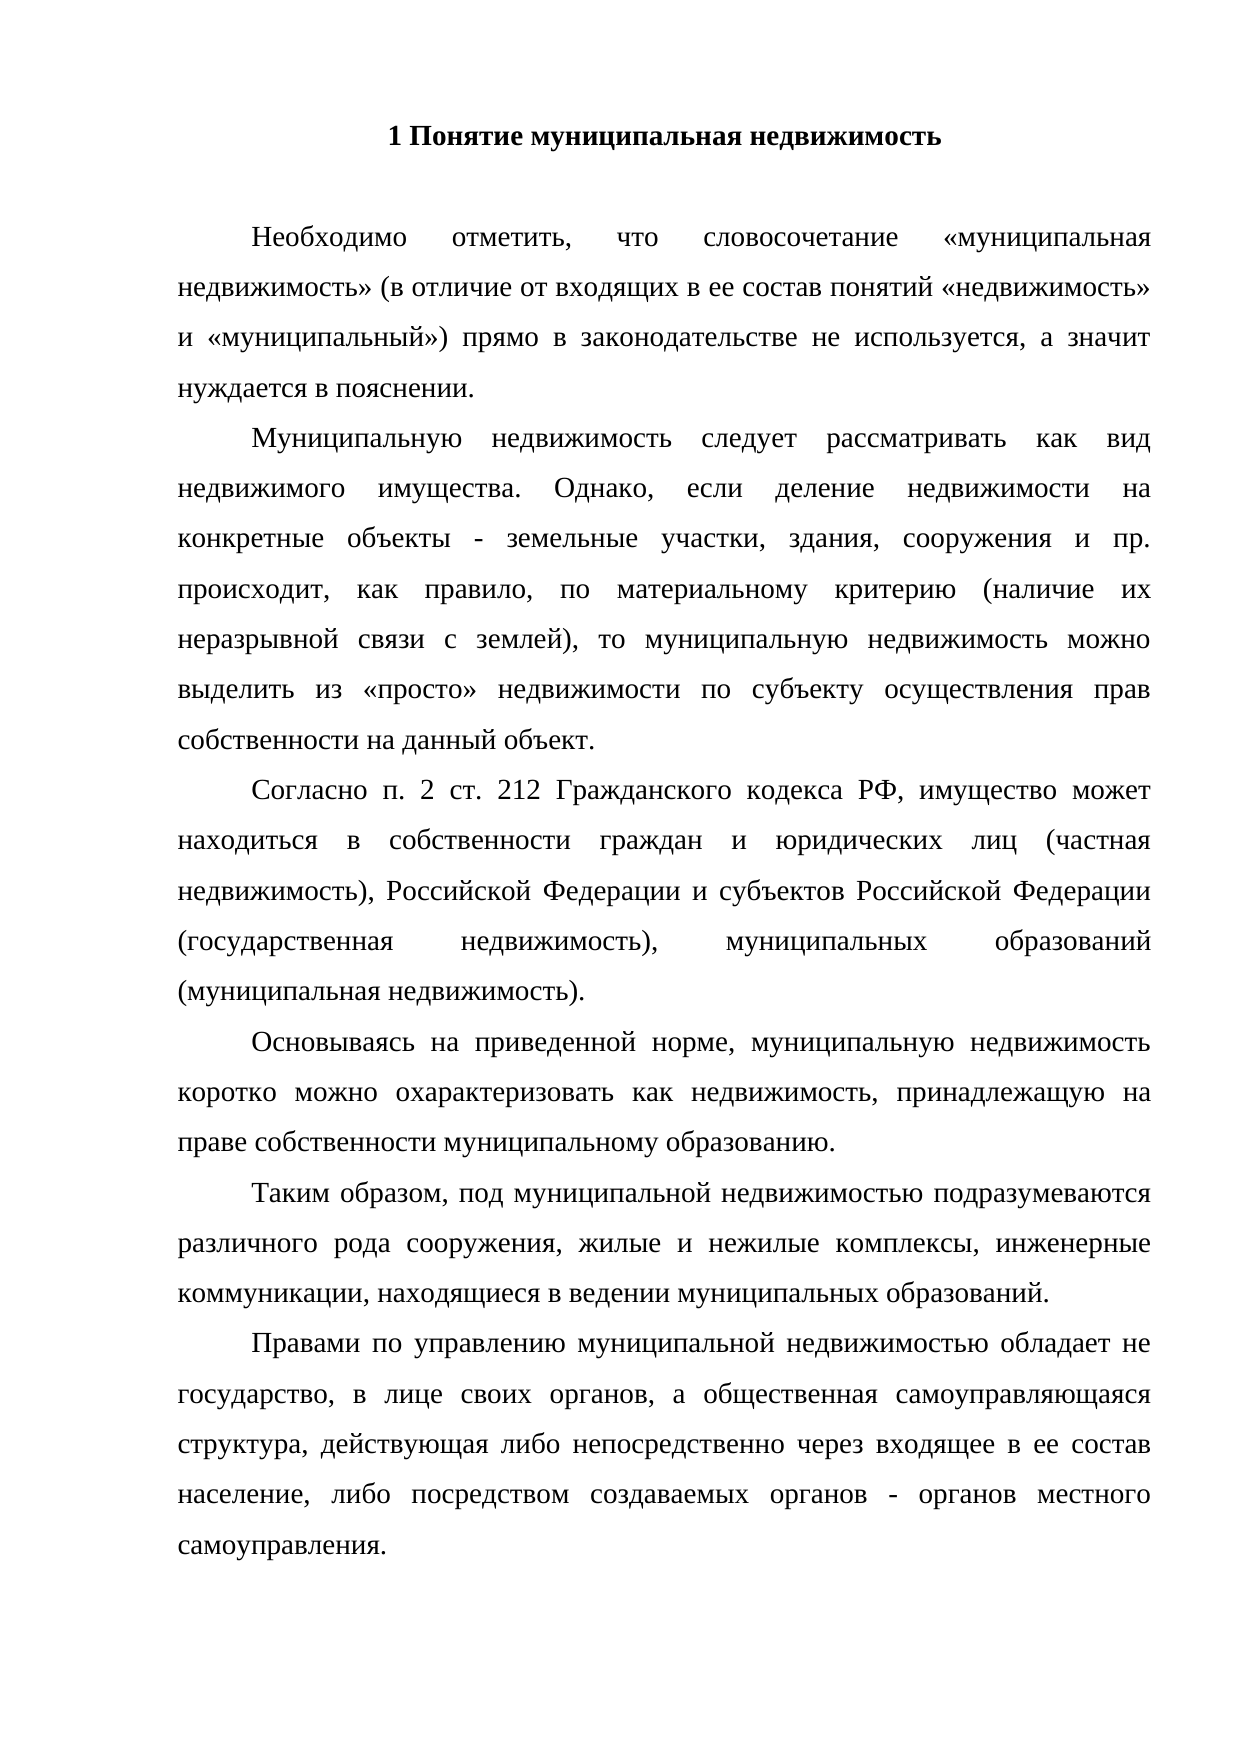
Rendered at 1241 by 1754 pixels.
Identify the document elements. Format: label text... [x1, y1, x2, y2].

text Муниципальную недвижимость следует рассматривать как вид недвижимого имущества. Однако, если деление недвижимости на конкретные объекты - земельные участки, здания, сооружения и пр. происходит, как правило, по материальному критерию (наличие их неразрывной связи с землей), то муниципальную недвижимость можно выделить из «просто» недвижимости по субъекту осуществления прав собственности на данный объект. [177, 420, 1152, 755]
text 1 Понятие муниципальная недвижимость [177, 118, 1152, 152]
text Таким образом, под муниципальной недвижимостью подразумеваются различного рода сооружения, жилые и нежилые комплексы, инженерные коммуникации, находящиеся в ведении муниципальных образований. [177, 1175, 1152, 1309]
text Необходимо отметить, что словосочетание «муниципальная недвижимость» (в отличие от входящих в ее состав понятий «недвижимость» и «муниципальный») прямо в законодательстве не используется, а значит нуждается в пояснении. [177, 219, 1152, 403]
text Правами по управлению муниципальной недвижимостью обладает не государство, в лице своих органов, а общественная самоуправляющаяся структура, действующая либо непосредственно через входящее в ее состав население, либо посредством создаваемых органов - органов местного самоуправления. [177, 1326, 1152, 1560]
text Основываясь на приведенной норме, муниципальную недвижимость коротко можно охарактеризовать как недвижимость, принадлежащую на праве собственности муниципальному образованию. [177, 1024, 1152, 1158]
text Согласно п. 2 ст. 212 Гражданского кодекса РФ, имущество может находиться в собственности граждан и юридических лиц (частная недвижимость), Российской Федерации и субъектов Российской Федерации (государственная недвижимость), муниципальных образований (муниципальная недвижимость). [177, 772, 1152, 1007]
